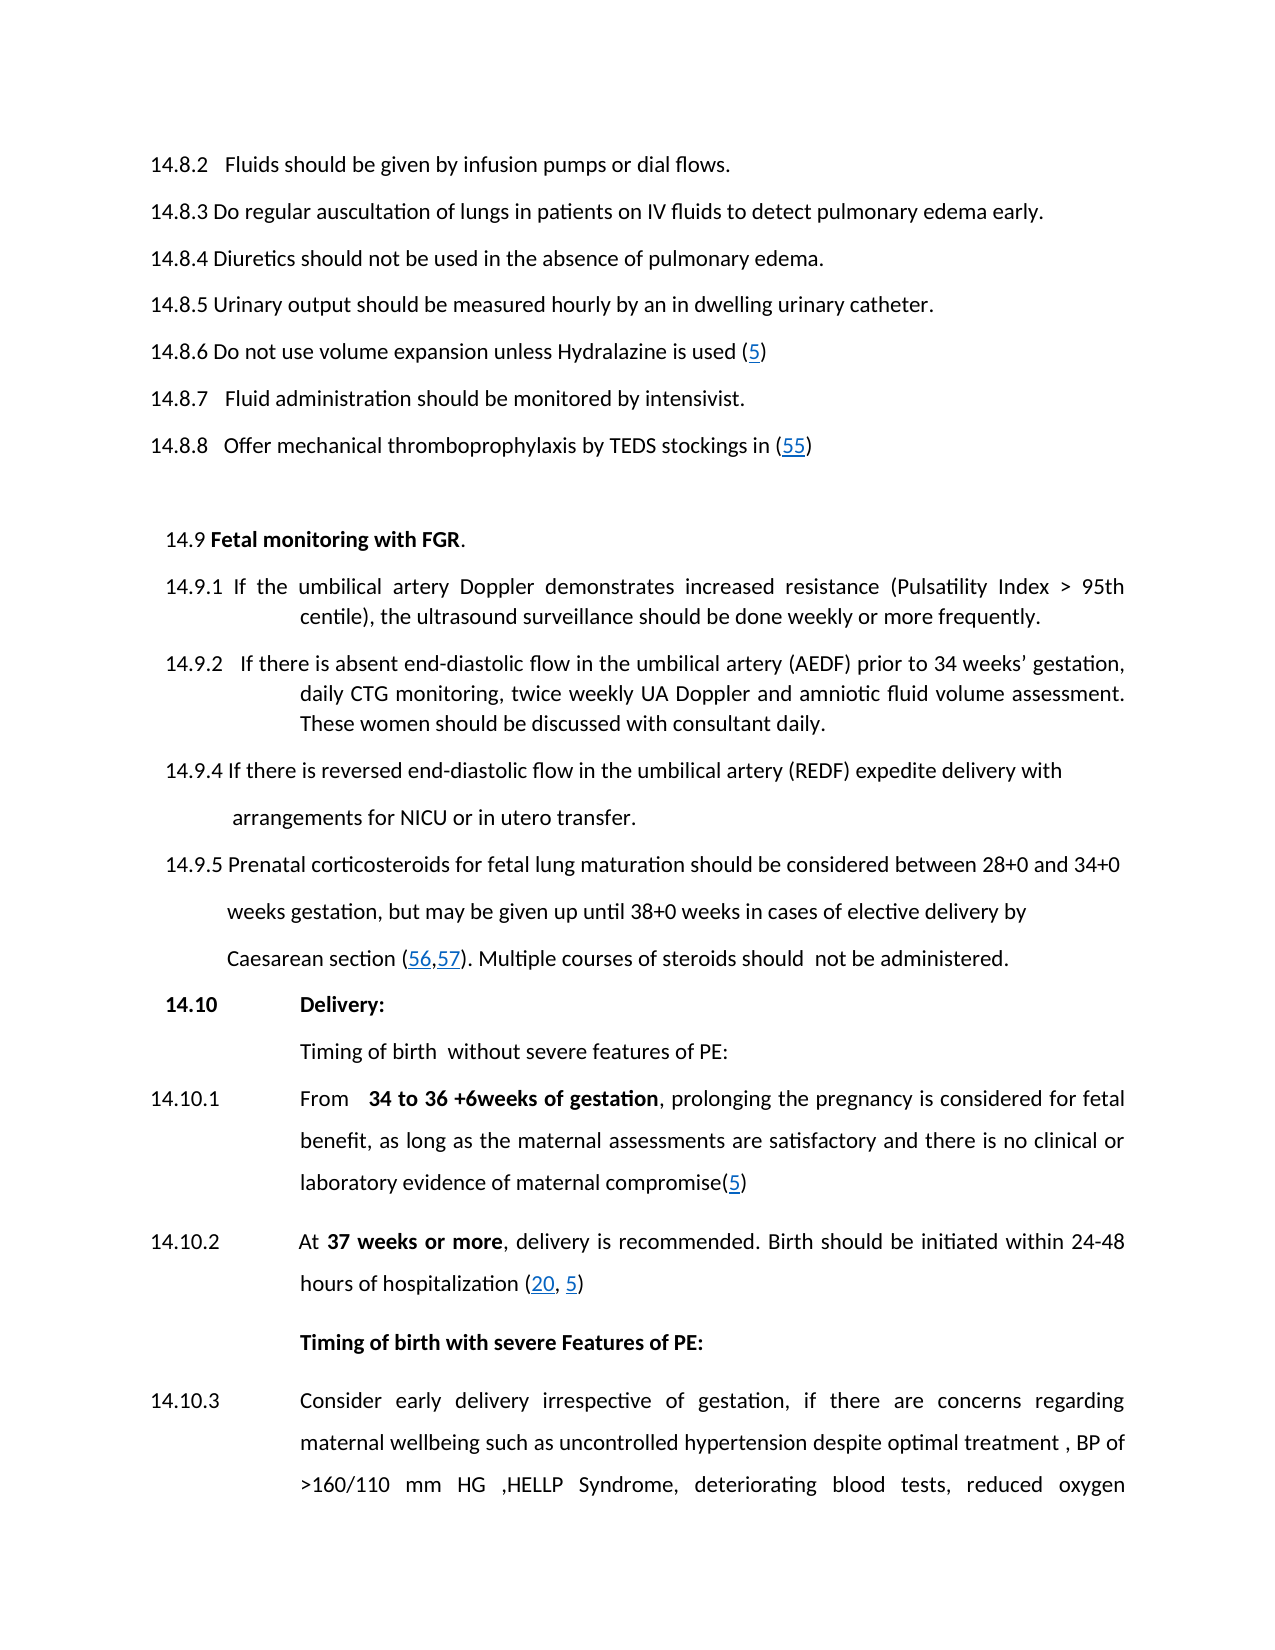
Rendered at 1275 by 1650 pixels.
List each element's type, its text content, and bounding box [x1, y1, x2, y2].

text 14.10.1 From 34 to 36 +6weeks of gestation, prolonging the pregnancy is considered for fetal benefit, as long as the maternal assessments are satisfactory and there is no clinical or laboratory evidence of maternal compromise(5) [150, 1084, 1125, 1196]
text 14.10 Delivery: [165, 991, 1125, 1019]
text 14.8.8 Offer mechanical thromboprophylaxis by TEDS stockings in (55) [150, 431, 1125, 459]
text 14.8.6 Do not use volume expansion unless Hydralazine is used (5) [150, 337, 1125, 366]
text 14.8.3 Do regular auscultation of lungs in patients on IV fluids to detect pulmonary edema early. [150, 197, 1125, 225]
text arrangements for NICU or in utero transfer. [165, 803, 1125, 831]
text 14.9.1 If the umbilical artery Doppler demonstrates increased resistance (Pulsatility Index > 95th centile), the ultrasound surveillance should be done weekly or more frequently. [165, 572, 1125, 630]
text weeks gestation, but may be given up until 38+0 weeks in cases of elective delivery by [165, 897, 1125, 925]
text 14.9.4 If there is reversed end-diastolic flow in the umbilical artery (REDF) expedite delivery with [165, 756, 1125, 784]
text 14.9.5 Prenatal corticosteroids for fetal lung maturation should be considered between 28+0 and 34+0 [165, 850, 1125, 878]
text Timing of birth without severe features of PE: [165, 1037, 1125, 1066]
text Caesarean section (56,57). Multiple courses of steroids should not be administered. [165, 944, 1125, 972]
text 14.8.7 Fluid administration should be monitored by intensivist. [150, 384, 1125, 412]
text 14.8.2 Fluids should be given by infusion pumps or dial flows. [150, 150, 1125, 178]
text Timing of birth with severe Features of PE: [150, 1328, 1125, 1356]
text 14.8.5 Urinary output should be measured hourly by an in dwelling urinary catheter. [150, 291, 1125, 319]
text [150, 1386, 1125, 1498]
text 14.9.2 If there is absent end-diastolic flow in the umbilical artery (AEDF) prior to 34 weeks’ gestation, daily CTG monitoring, twice weekly UA Doppler and amniotic fluid volume assessment. These women should be discussed with consultant daily. [165, 649, 1125, 737]
text 14.10.2 At 37 weeks or more, delivery is recommended. Birth should be initiated within 24-48 hours of hospitalization (20, 5) [150, 1227, 1125, 1297]
text 14.9 Fetal monitoring with FGR. [165, 525, 1125, 553]
text 14.8.4 Diuretics should not be used in the absence of pulmonary edema. [150, 244, 1125, 272]
